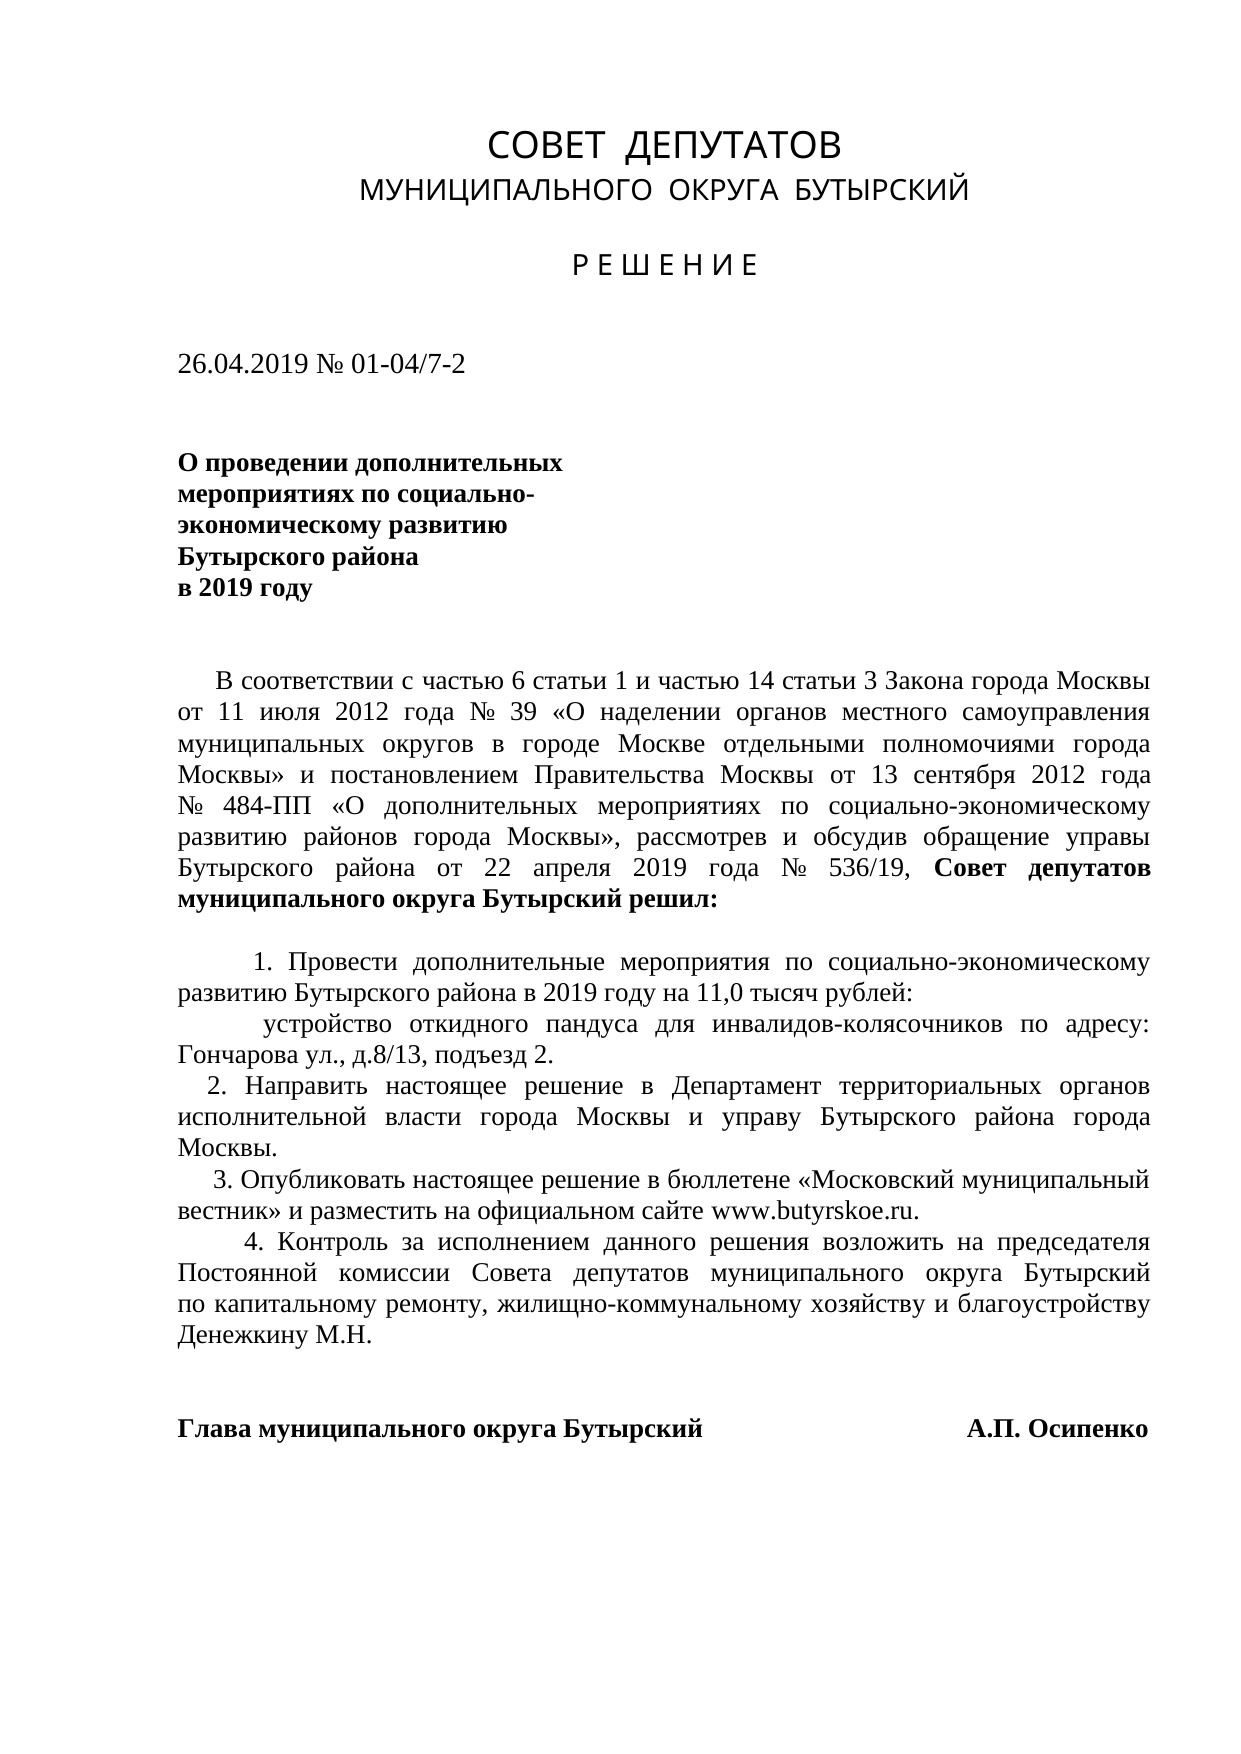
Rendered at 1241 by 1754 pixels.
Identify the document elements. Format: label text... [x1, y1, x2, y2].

text экономическому развитию [177, 509, 1152, 540]
text В соответствии с частью 6 статьи 1 и частью 14 статьи 3 Закона города Москвы от 11 июля 2012 года № 39 «О наделении органов местного самоуправления муниципальных округов в городе Москве отдельными полномочиями города Москвы» и постановлением Правительства Москвы от 13 сентября 2012 года № 484-ПП «О дополнительных мероприятиях по социально-экономическому развитию районов города Москвы», рассмотрев и обсудив обращение управы Бутырского района от 22 апреля 2019 года № 536/19, Совет депутатов муниципального округа Бутырский решил: [177, 664, 1152, 913]
text 26.04.2019 № 01-04/7-2 [177, 346, 1152, 379]
text 1. Провести дополнительные мероприятия по социально-экономическому развитию Бутырского района в 2019 году на 11,0 тысяч рублей: [177, 945, 1152, 1007]
text Р Е Ш Е Н И Е [177, 244, 1152, 284]
text Глава муниципального округа Бутырский А.П. Осипенко [177, 1412, 1152, 1443]
text 2. Направить настоящее решение в Департамент территориальных органов исполнительной власти города Москвы и управу Бутырского района города Москвы. [177, 1069, 1152, 1163]
text О проведении дополнительных [177, 446, 1152, 477]
text 4. Контроль за исполнением данного решения возложить на председателя Постоянной комиссии Совета депутатов муниципального округа Бутырский по капитальному ремонту, жилищно-коммунальному хозяйству и благоустройству Денежкину М.Н. [177, 1225, 1152, 1349]
text СОВЕТ ДЕПУТАТОВ [177, 118, 1152, 169]
text в 2019 году [177, 571, 1152, 602]
text 3. Опубликовать настоящее решение в бюллетене «Московский муниципальный вестник» и разместить на официальном сайте www.butyrskoe.ru. [177, 1163, 1152, 1225]
text мероприятиях по социально- [177, 477, 1152, 509]
text Бутырского района [177, 540, 1152, 571]
text устройство откидного пандуса для инвалидов-колясочников по адресу: Гончарова ул., д.8/13, подъезд 2. [177, 1007, 1152, 1069]
text МУНИЦИПАЛЬНОГО ОКРУГА БУТЫРСКИЙ [177, 169, 1152, 209]
